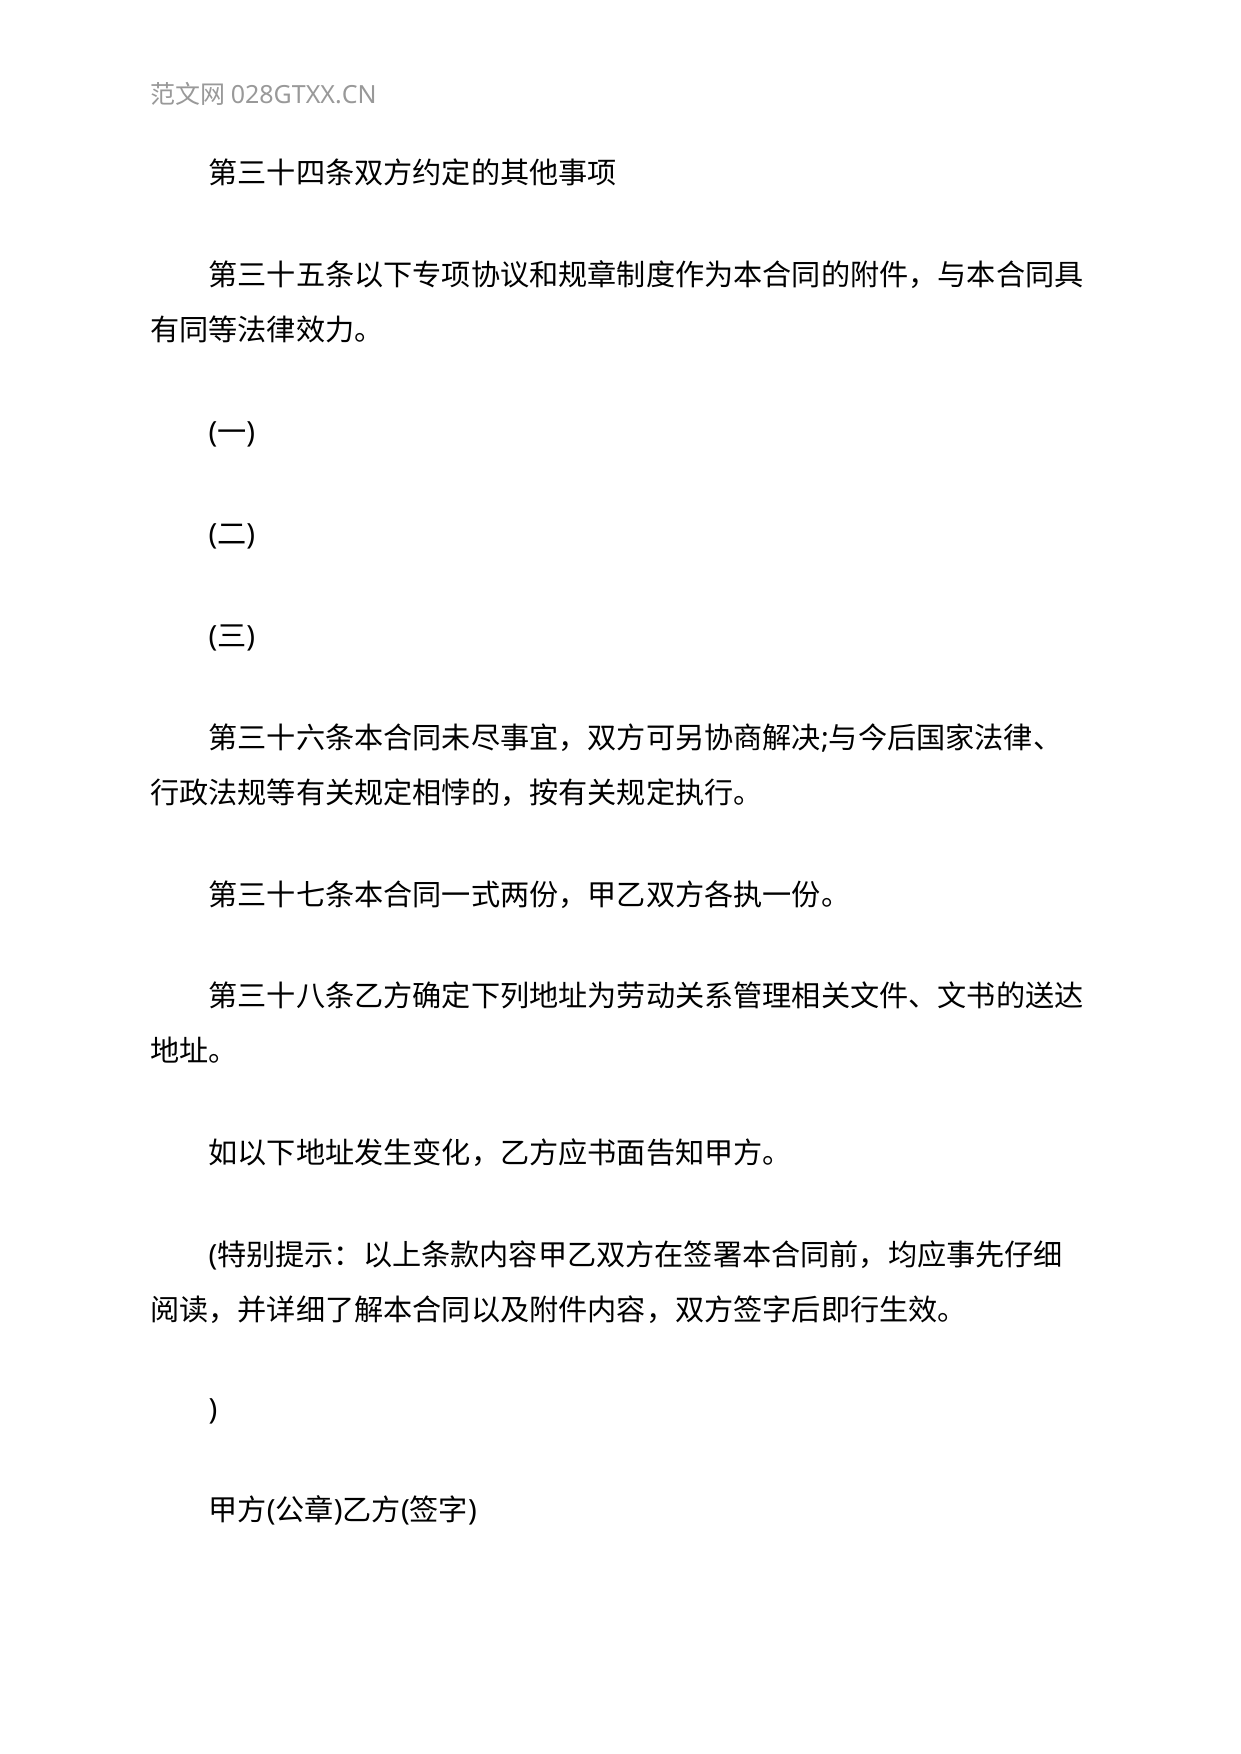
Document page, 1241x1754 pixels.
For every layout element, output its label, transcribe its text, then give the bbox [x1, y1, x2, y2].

text 第三十五条以下专项协议和规章制度作为本合同的附件，与本合同具有同等法律效力。 [150, 252, 1090, 349]
text ) [150, 1388, 1090, 1428]
text (特别提示：以上条款内容甲乙双方在签署本合同前，均应事先仔细阅读，并详细了解本合同以及附件内容，双方签字后即行生效。 [150, 1231, 1090, 1329]
text 第三十六条本合同未尽事宜，双方可另协商解决;与今后国家法律、行政法规等有关规定相悖的，按有关规定执行。 [150, 714, 1090, 812]
text 甲方(公章)乙方(签字) [150, 1487, 1090, 1529]
text 如以下地址发生变化，乙方应书面告知甲方。 [150, 1129, 1090, 1172]
text (三) [150, 612, 1090, 655]
text 第三十七条本合同一式两份，甲乙双方各执一份。 [150, 871, 1090, 913]
text 第三十八条乙方确定下列地址为劳动关系管理相关文件、文书的送达地址。 [150, 973, 1090, 1070]
text (二) [150, 510, 1090, 553]
text (一) [150, 408, 1090, 451]
text 第三十四条双方约定的其他事项 [150, 150, 1090, 192]
